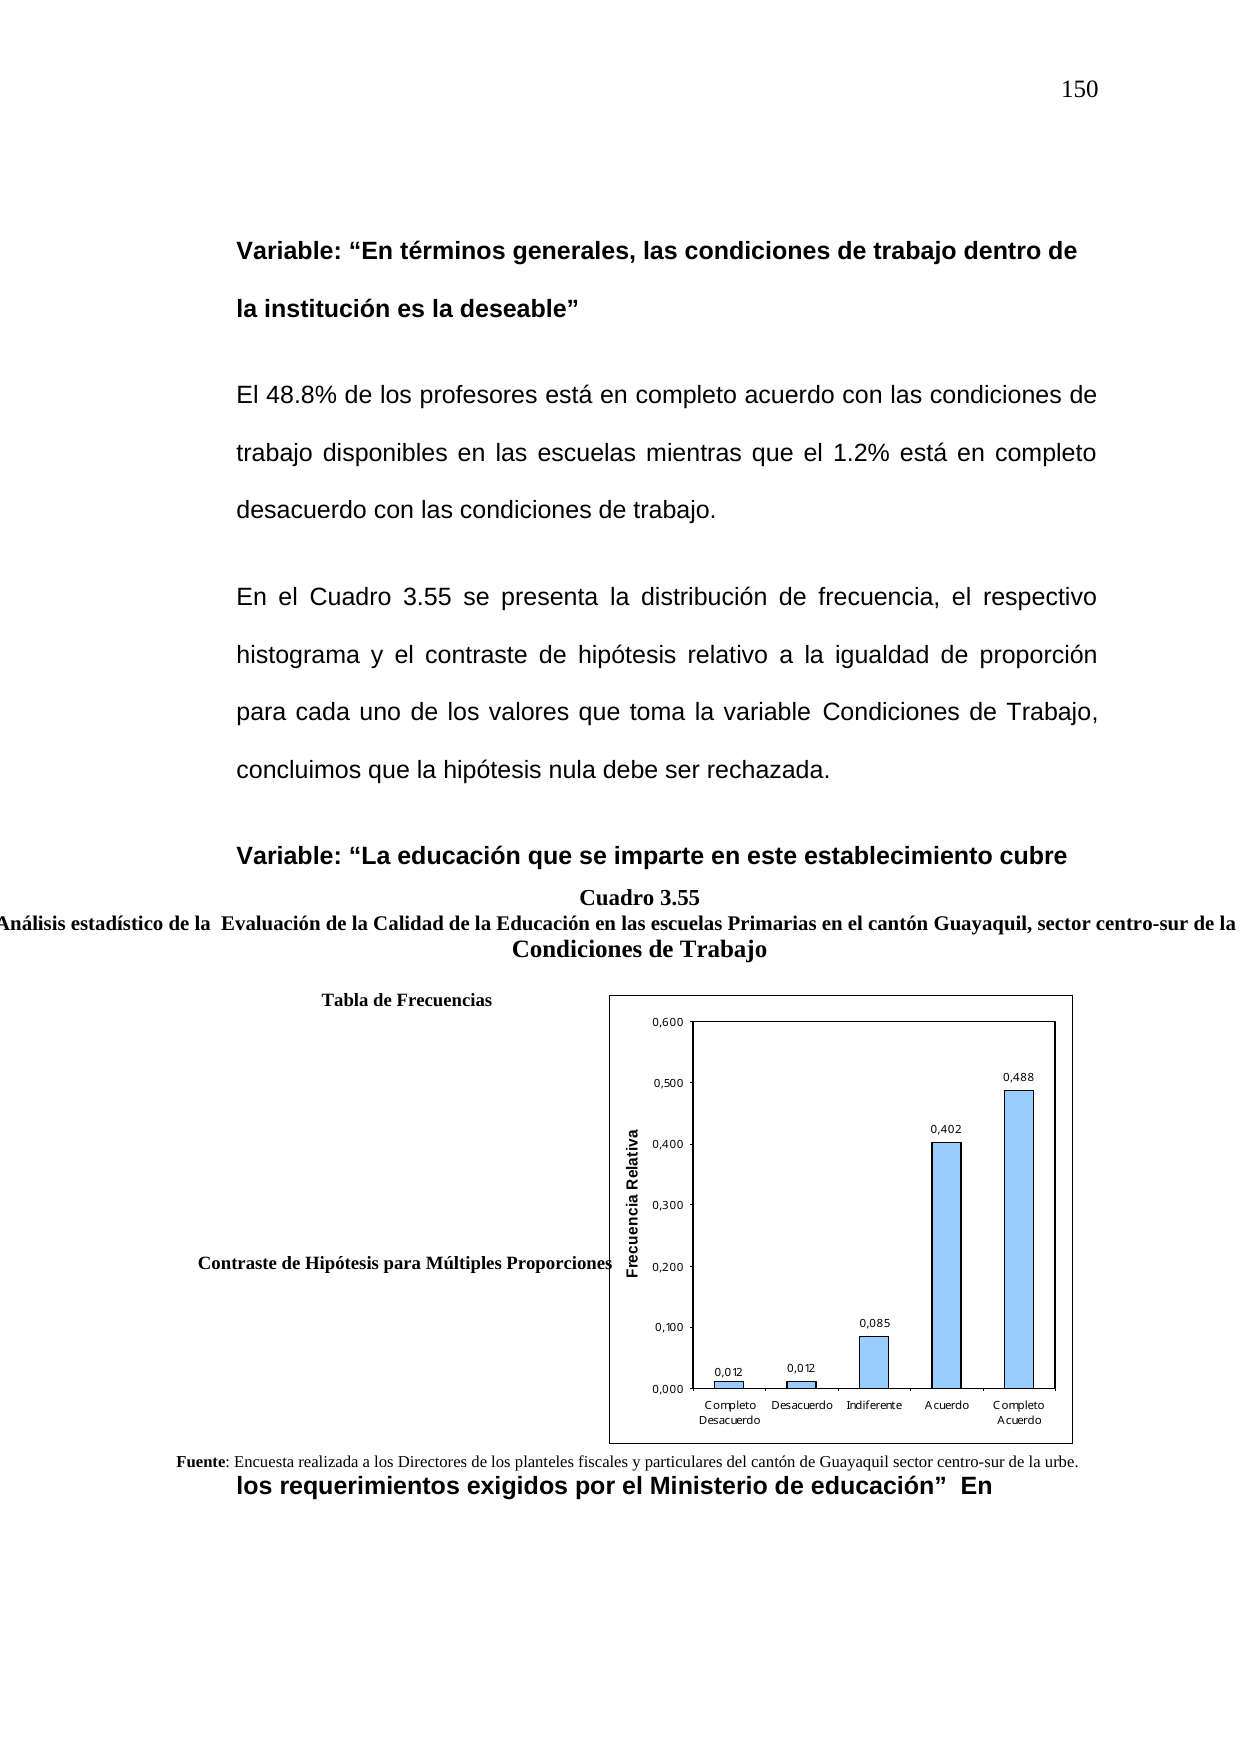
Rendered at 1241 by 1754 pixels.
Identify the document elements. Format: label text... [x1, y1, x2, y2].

text En el Cuadro 3.55 se presenta la distribución de frecuencia, el respectivo histograma y el contraste de hipótesis relativo a la igualdad de proporción para cada uno de los valores que toma la variable Condiciones de Trabajo, concluimos que la hipótesis nula debe ser rechazada. [236, 582, 1098, 783]
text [236, 841, 1098, 1500]
text Variable: “En términos generales, las condiciones de trabajo dentro de la institución es la deseable” [236, 236, 1098, 322]
text El 48.8% de los profesores está en completo acuerdo con las condiciones de trabajo disponibles en las escuelas mientras que el 1.2% está en completo desacuerdo con las condiciones de trabajo. [236, 380, 1098, 524]
